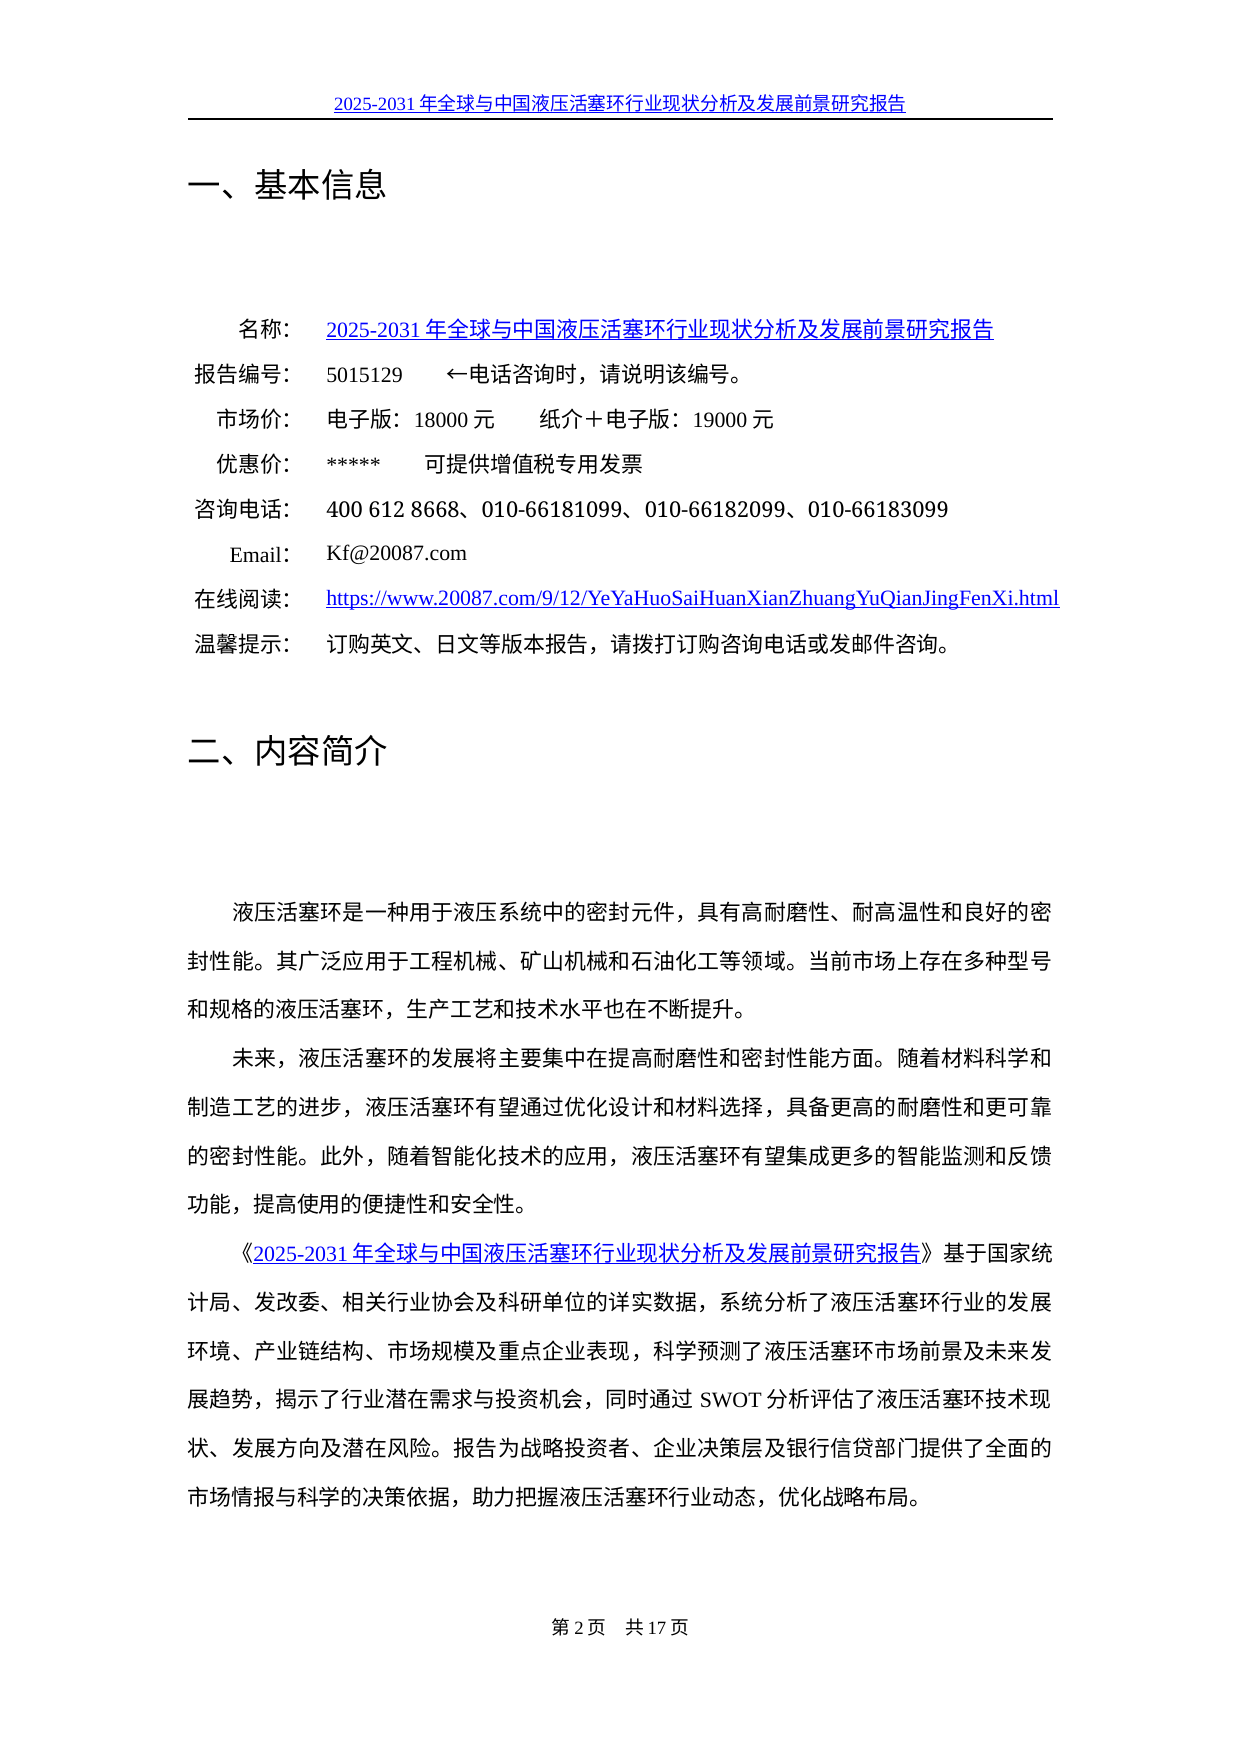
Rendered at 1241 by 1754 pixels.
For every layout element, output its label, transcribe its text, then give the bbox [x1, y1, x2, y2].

table_cell 咨询电话： [167, 492, 315, 537]
table_header 名称： [167, 312, 315, 357]
table_cell Kf@20087.com [315, 537, 1073, 582]
table_cell ***** 可提供增值税专用发票 [315, 447, 1073, 492]
table_cell 温馨提示： [167, 627, 315, 672]
table_header 2025-2031年全球与中国液压活塞环行业现状分析及发展前景研究报告 [315, 312, 1073, 357]
table_cell 电子版：18000 元 纸介＋电子版：19000 元 [315, 402, 1073, 447]
title 一、基本信息 [187, 150, 1053, 215]
table_cell Email： [167, 537, 315, 582]
table_cell [315, 582, 1073, 627]
table_cell 市场价： [167, 402, 315, 447]
table_cell 报告编号： [167, 357, 315, 402]
table_cell 在线阅读： [167, 582, 315, 627]
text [187, 894, 1053, 1512]
table_cell 优惠价： [167, 447, 315, 492]
table_cell 订购英文、日文等版本报告，请拨打订购咨询电话或发邮件咨询。 [315, 627, 1073, 672]
table_cell 400 612 8668、010-66181099、010-66182099、010-66183099 [315, 492, 1073, 537]
table_cell 5015129 ←电话咨询时，请说明该编号。 [315, 357, 1073, 402]
title 二、内容简介 [187, 717, 1053, 782]
